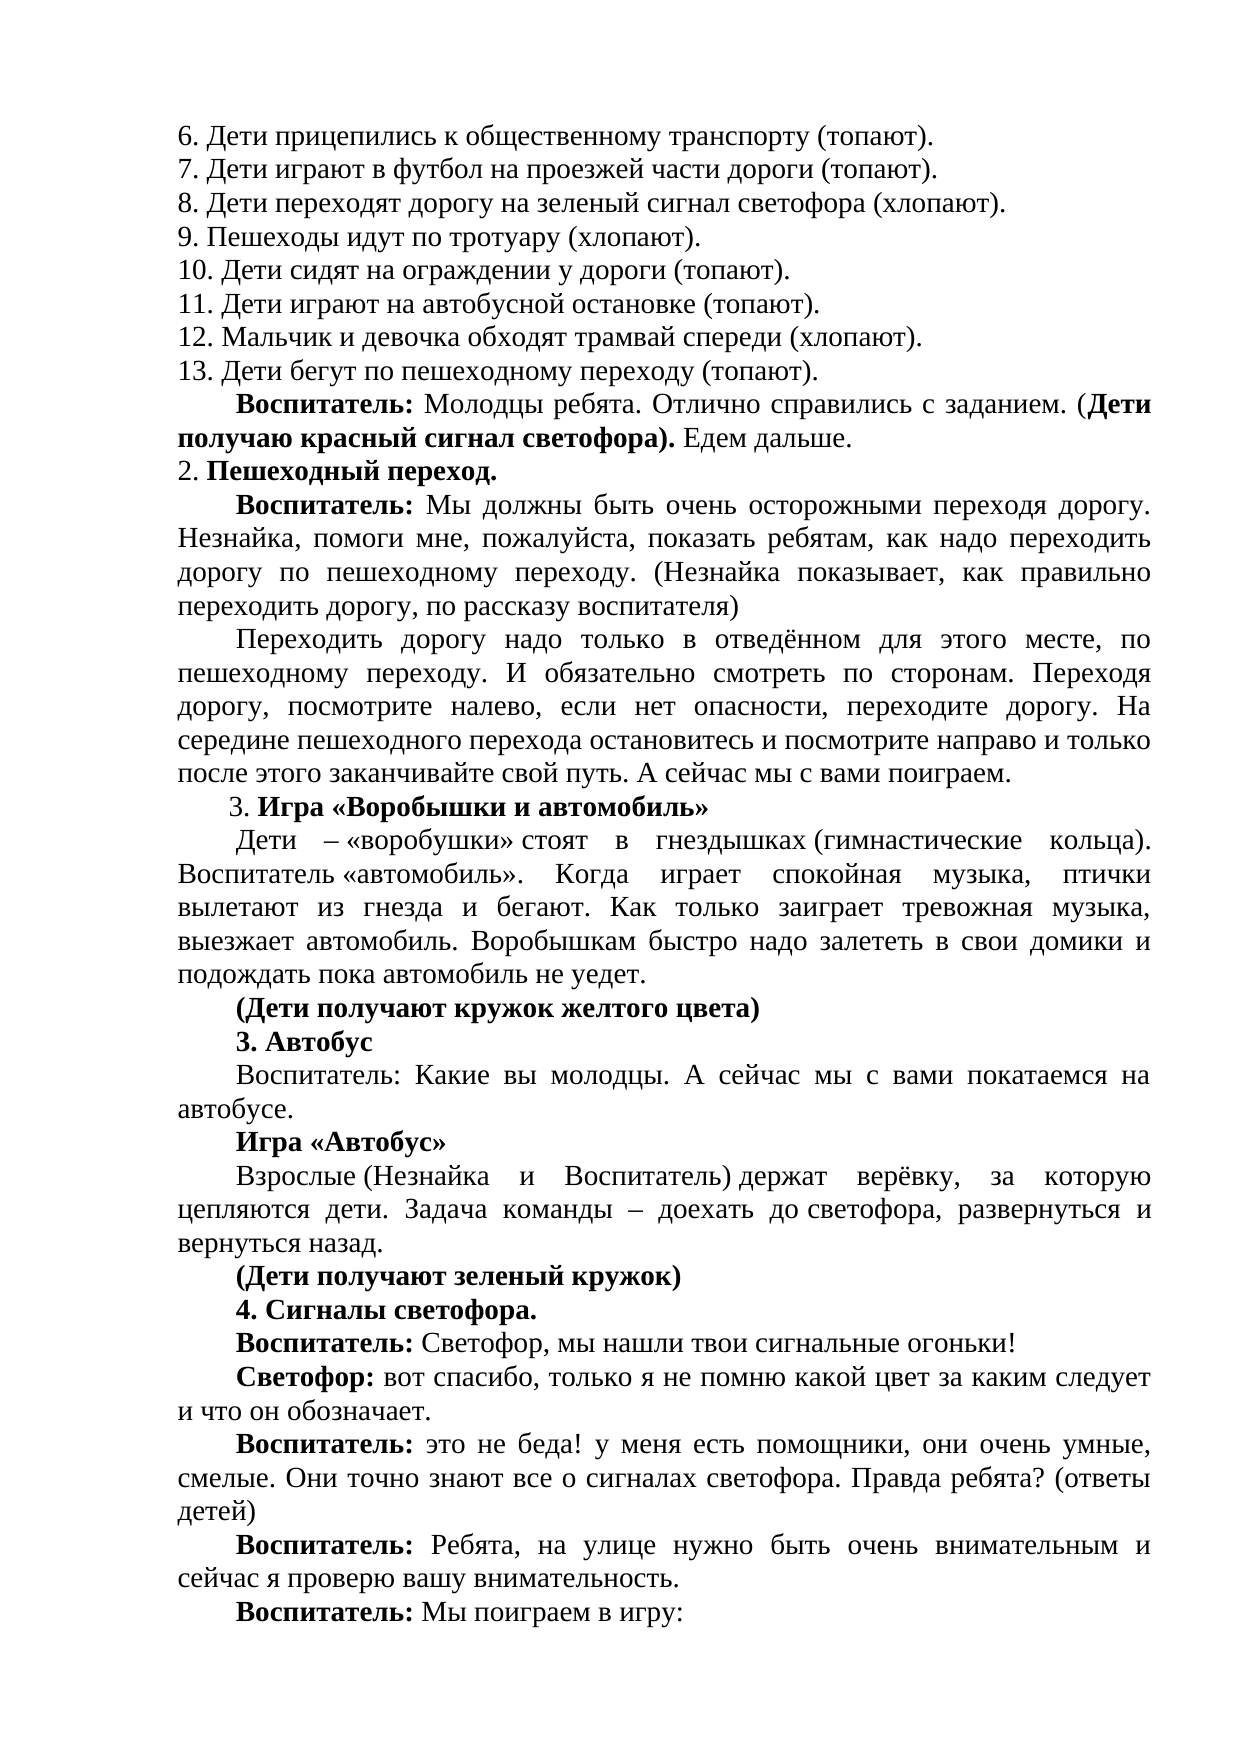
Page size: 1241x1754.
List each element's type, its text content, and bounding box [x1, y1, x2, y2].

text 2. Пешеходный переход. [177, 453, 1152, 487]
text 11. Дети играют на автобусной остановке (топают). [177, 286, 1152, 319]
text Воспитатель: это не беда! у меня есть помощники, они очень умные, смелые. Они точно знают все о сигналах светофора. Правда ребята? (ответы детей) [177, 1426, 1152, 1527]
text 4. Сигналы светофора. [177, 1292, 1152, 1326]
text 10. Дети сидят на ограждении у дороги (топают). [177, 252, 1152, 286]
text 7. Дети играют в футбол на проезжей части дороги (топают). [177, 152, 1152, 185]
text Воспитатель: Молодцы ребята. Отлично справились с заданием. (Дети получаю красный сигнал светофора). Едем дальше. [177, 386, 1152, 453]
text Воспитатель: Какие вы молодцы. А сейчас мы с вами покатаемся на автобусе. [177, 1057, 1152, 1124]
text (Дети получают кружок желтого цвета) [177, 990, 1152, 1024]
text 13. Дети бегут по пешеходному переходу (топают). [177, 353, 1152, 386]
text Воспитатель: Мы должны быть очень осторожными переходя дорогу. Незнайка, помоги мне, пожалуйста, показать ребятам, как надо переходить дорогу по пешеходному переходу. (Незнайка показывает, как правильно переходить дорогу, по рассказу воспитателя) [177, 487, 1152, 621]
text 8. Дети переходят дорогу на зеленый сигнал светофора (хлопают). [177, 185, 1152, 219]
text 12. Мальчик и девочка обходят трамвай спереди (хлопают). [177, 319, 1152, 353]
text 6. Дети прицепились к общественному транспорту (топают). [177, 118, 1152, 152]
text (Дети получают зеленый кружок) [177, 1258, 1152, 1292]
text 3. Автобус [177, 1024, 1152, 1057]
text Переходить дорогу надо только в отведённом для этого месте, по пешеходному переходу. И обязательно смотреть по сторонам. Переходя дорогу, посмотрите налево, если нет опасности, переходите дорогу. На середине пешеходного перехода остановитесь и посмотрите направо и только после этого заканчивайте свой путь. А сейчас мы с вами поиграем. [177, 621, 1152, 789]
text Взрослые (Незнайка и Воспитатель) держат верёвку, за которую цепляются дети. Задача команды – доехать до светофора, развернуться и вернуться назад. [177, 1158, 1152, 1258]
text 9. Пешеходы идут по тротуару (хлопают). [177, 219, 1152, 252]
text Воспитатель: Светофор, мы нашли твои сигнальные огоньки! [177, 1326, 1152, 1359]
text 3. Игра «Воробышки и автомобиль» [177, 789, 1152, 822]
text Воспитатель: Мы поиграем в игру: [177, 1594, 1152, 1627]
text Игра «Автобус» [177, 1124, 1152, 1158]
text Светофор: вот спасибо, только я не помню какой цвет за каким следует и что он обозначает. [177, 1359, 1152, 1426]
text Дети – «воробушки» стоят в гнездышках (гимнастические кольца). Воспитатель «автомобиль». Когда играет спокойная музыка, птички вылетают из гнезда и бегают. Как только заиграет тревожная музыка, выезжает автомобиль. Воробышкам быстро надо залететь в свои домики и подождать пока автомобиль не уедет. [177, 822, 1152, 990]
text Воспитатель: Ребята, на улице нужно быть очень внимательным и сейчас я проверю вашу внимательность. [177, 1527, 1152, 1594]
